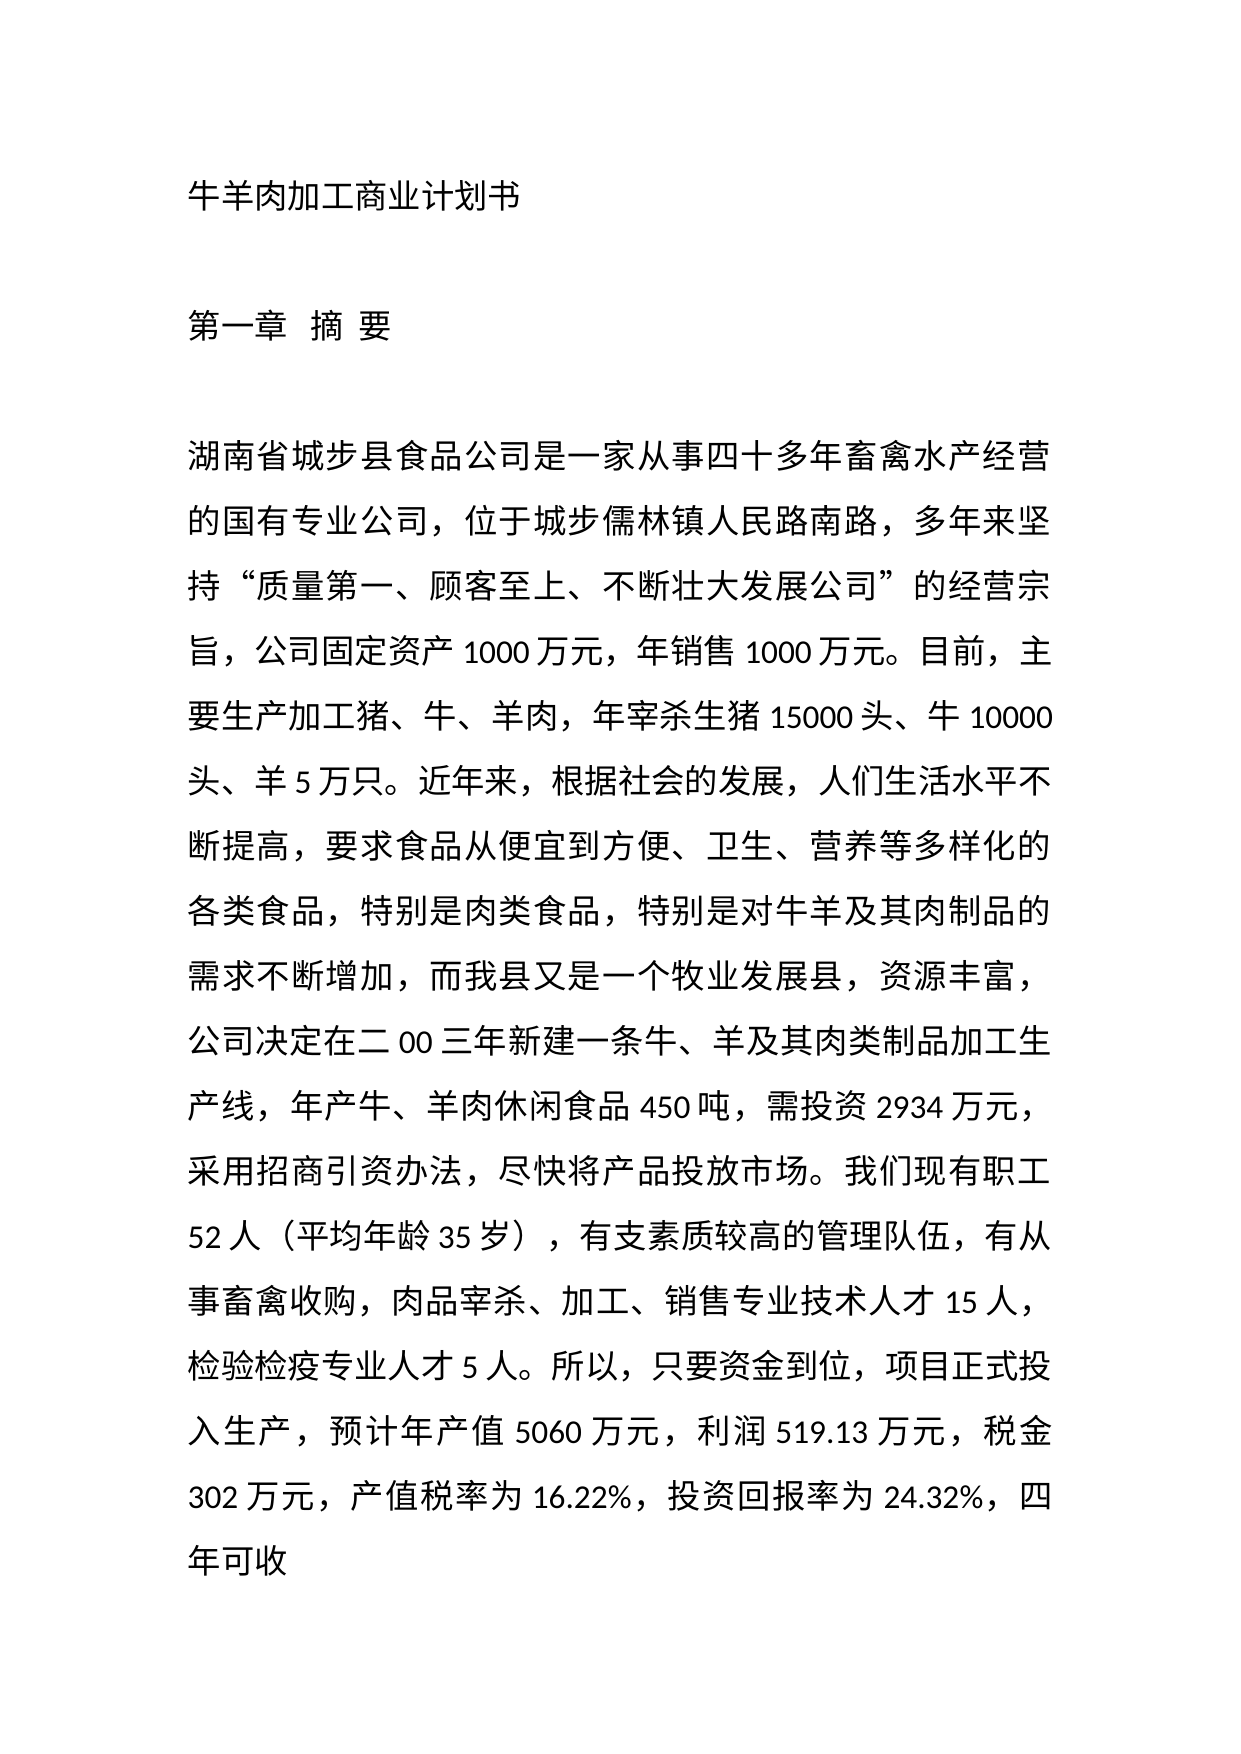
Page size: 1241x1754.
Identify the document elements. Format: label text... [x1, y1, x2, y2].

text 牛羊肉加工商业计划书 [187, 162, 1053, 227]
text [187, 227, 1053, 1592]
